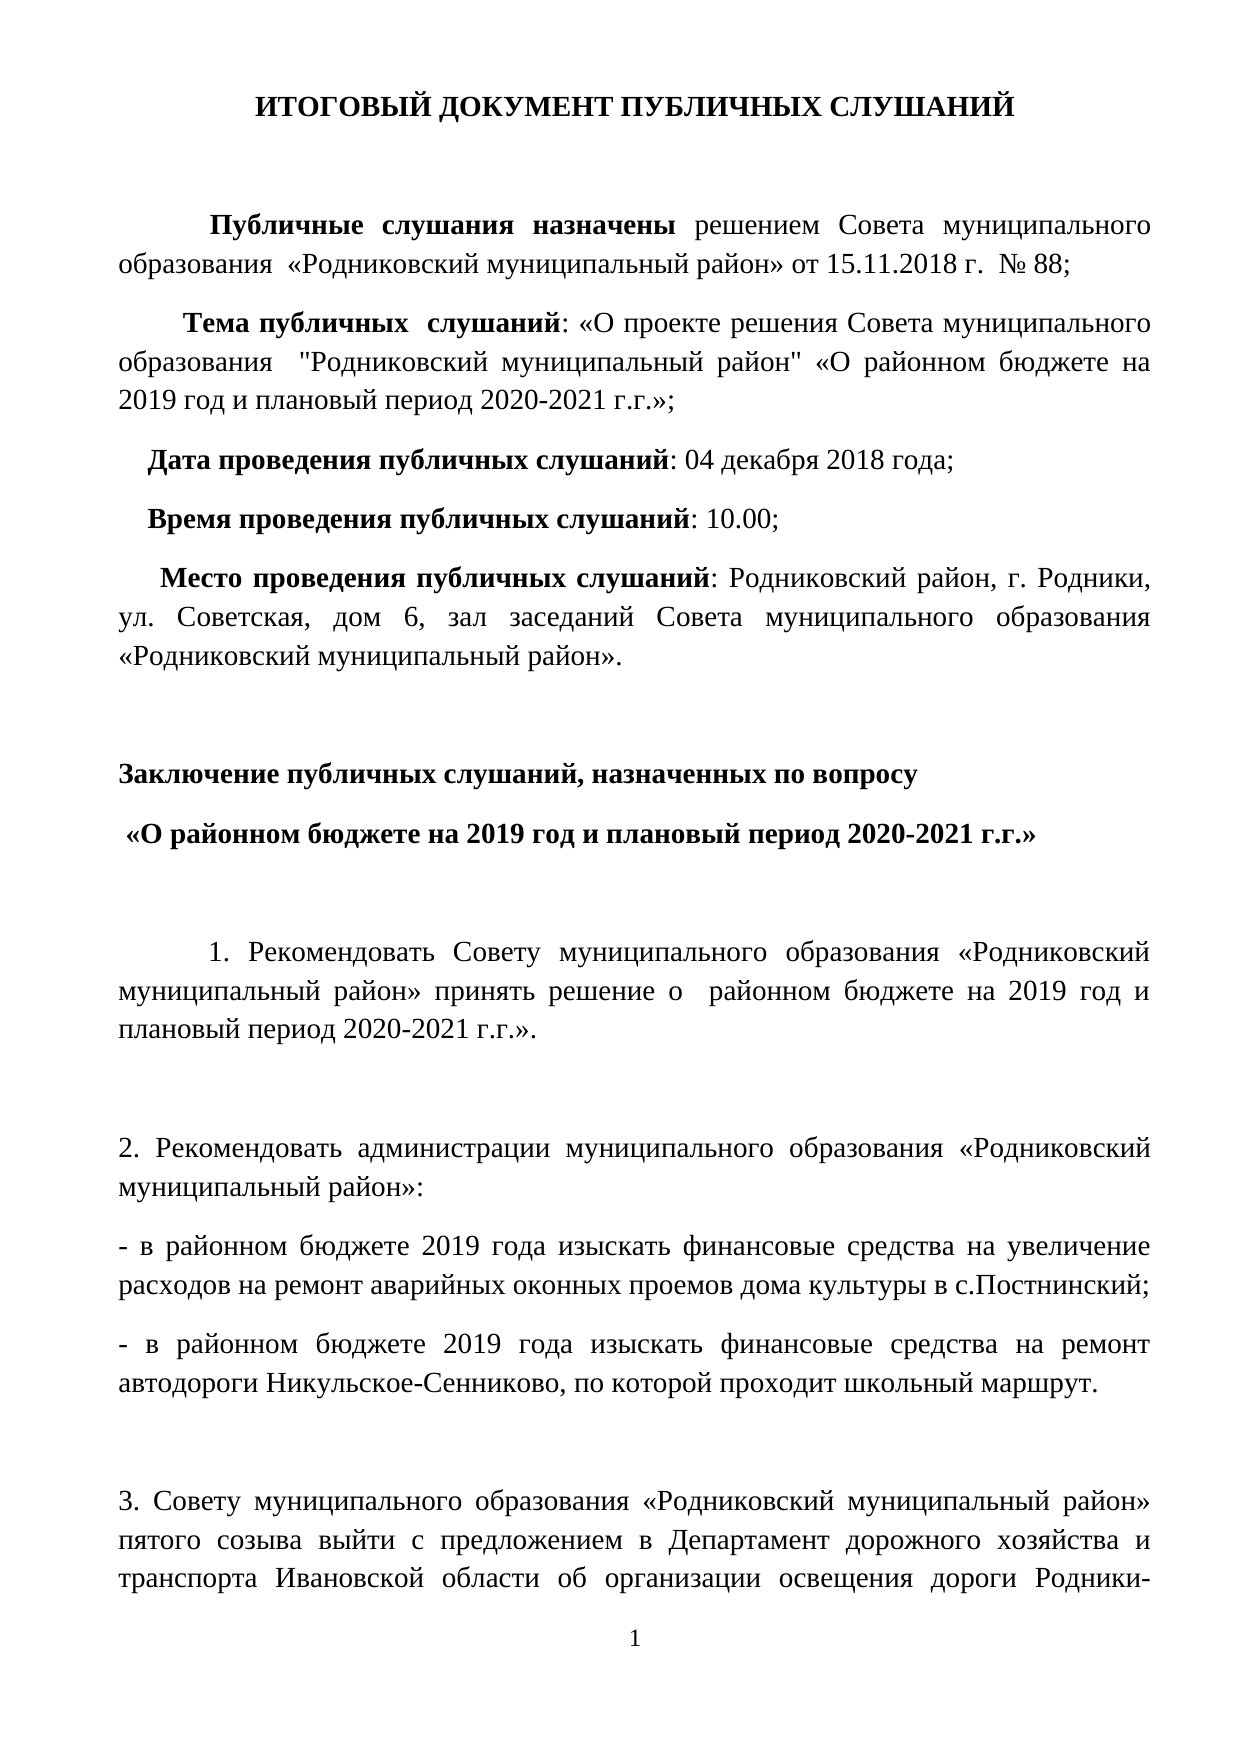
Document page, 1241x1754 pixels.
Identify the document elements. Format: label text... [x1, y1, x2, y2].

text 1. Рекомендовать Совету муниципального образования «Родниковский муниципальный район» принять решение о районном бюджете на 2019 год и плановый период 2020-2021 г.г.». [118, 934, 1152, 1045]
text Место проведения публичных слушаний: Родниковский район, г. Родники, ул. Советская, дом 6, зал заседаний Совета муниципального образования «Родниковский муниципальный район». [118, 561, 1152, 671]
text Дата проведения публичных слушаний: 04 декабря 2018 года; [118, 442, 1152, 475]
text Тема публичных слушаний: «О проекте решения Совета муниципального образования "Родниковский муниципальный район" «О районном бюджете на 2019 год и плановый период 2020-2021 г.г.»; [118, 305, 1152, 416]
text - в районном бюджете 2019 года изыскать финансовые средства на увеличение расходов на ремонт аварийных оконных проемов дома культуры в с.Постнинский; [118, 1228, 1152, 1300]
text Публичные слушания назначены решением Совета муниципального образования «Родниковский муниципальный район» от 15.11.2018 г. № 88; [118, 207, 1152, 279]
text ИТОГОВЫЙ ДОКУМЕНТ ПУБЛИЧНЫХ СЛУШАНИЙ [118, 89, 1152, 122]
text - в районном бюджете 2019 года изыскать финансовые средства на ремонт автодороги Никульское-Сенниково, по которой проходит школьный маршрут. [118, 1326, 1152, 1398]
text «О районном бюджете на 2019 год и плановый период 2020-2021 г.г.» [118, 816, 1152, 849]
text 2. Рекомендовать администрации муниципального образования «Родниковский муниципальный район»: [118, 1130, 1152, 1202]
text Заключение публичных слушаний, назначенных по вопросу [118, 756, 1152, 790]
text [118, 1483, 1152, 1594]
text Время проведения публичных слушаний: 10.00; [118, 501, 1152, 535]
